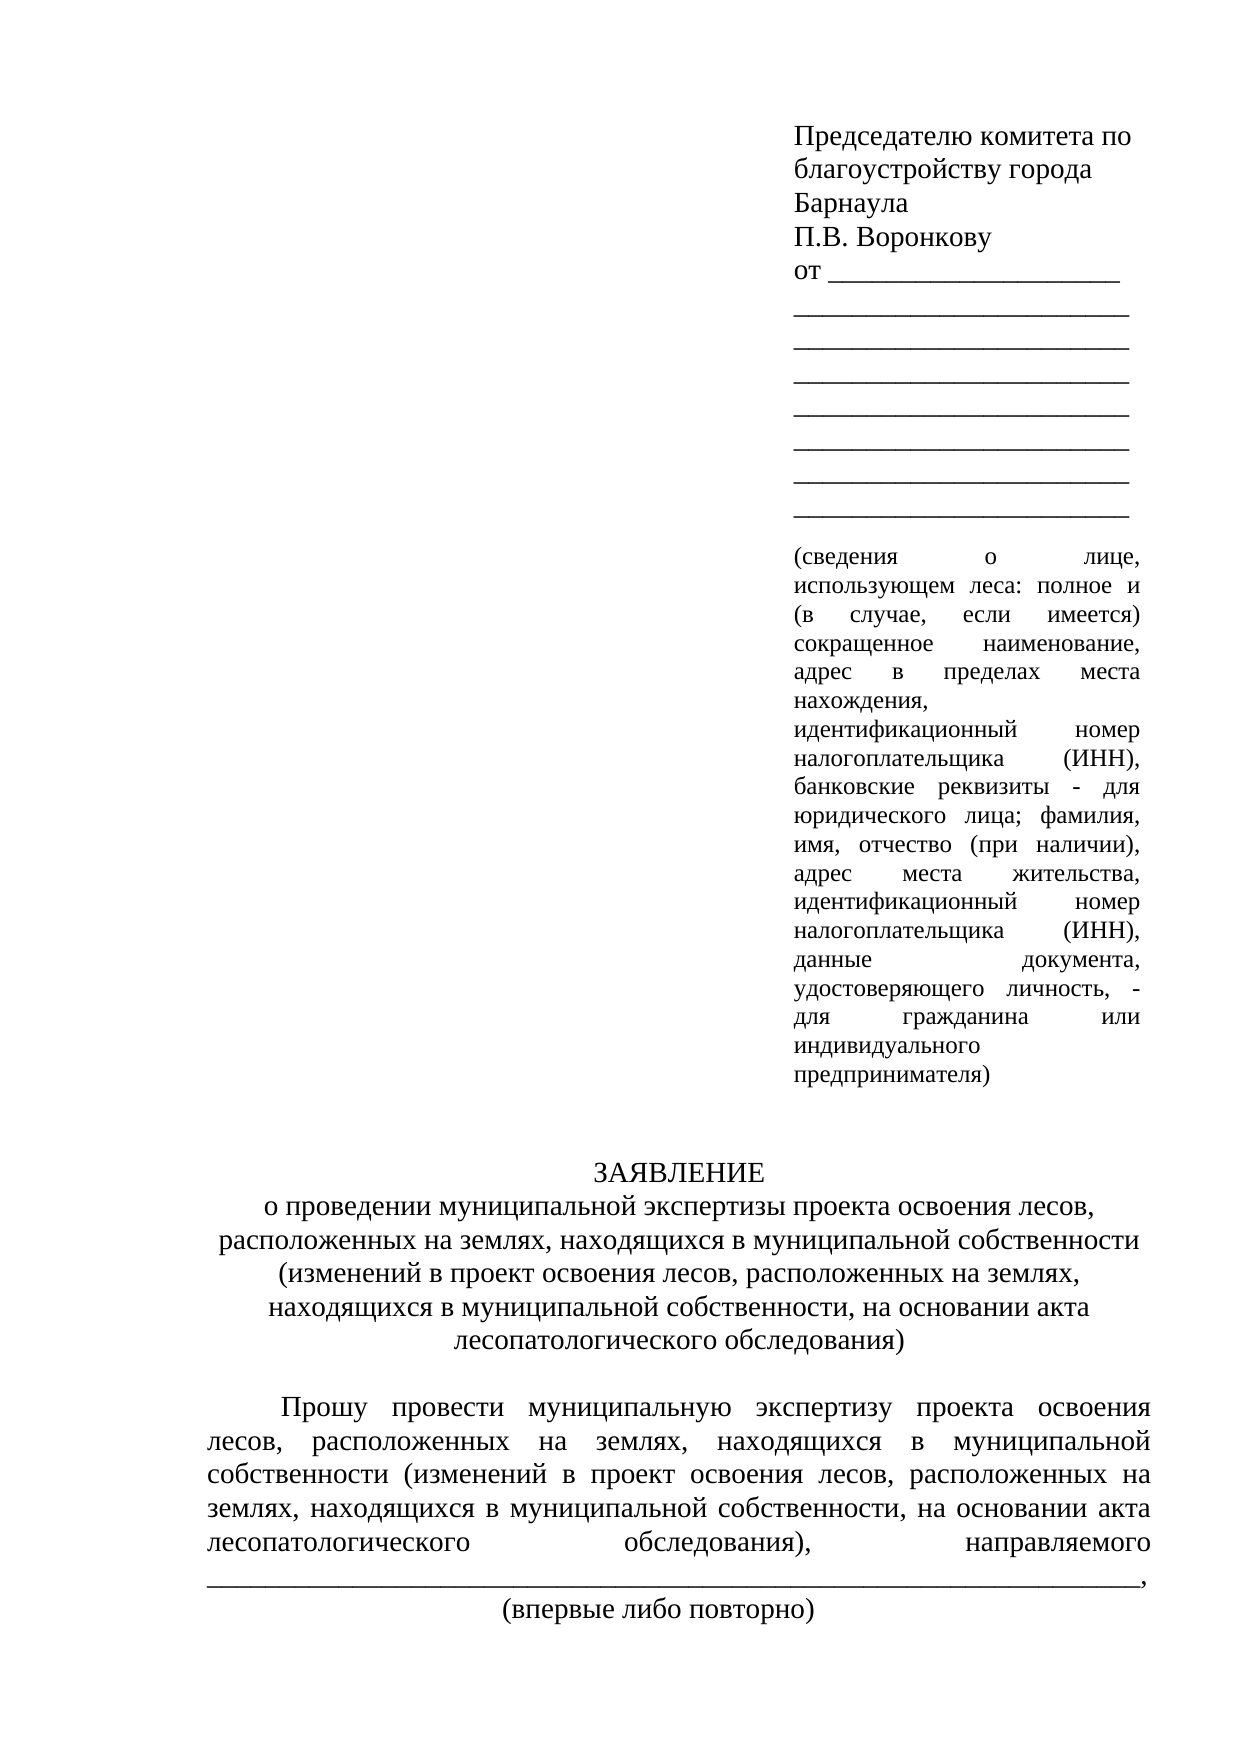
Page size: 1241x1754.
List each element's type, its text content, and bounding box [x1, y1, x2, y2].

table_header Председателю комитета по благоустройству города Барнаула П.В. Воронкову от ____________________ _________________________________________________________________________________________________________________________________________________________________ [782, 118, 1152, 521]
text Прошу провести муниципальную экспертизу проекта освоения лесов, расположенных на землях, находящихся в муниципальной собственности (изменений в проект освоения лесов, расположенных на землях, находящихся в муниципальной собственности, на основании акта лесопатологического обследования), направляемого ________________________________________________________________, [207, 1389, 1152, 1591]
text (впервые либо повторно) [502, 1591, 1152, 1624]
text ЗАЯВЛЕНИЕ [207, 1155, 1152, 1188]
text о проведении муниципальной экспертизы проекта освоения лесов, [207, 1188, 1152, 1222]
table_cell (сведения о лице, использующем леса: полное и (в случае, если имеется) сокращенное наименование, адрес в пределах места нахождения, идентификационный номер налогоплательщика (ИНН), банковские реквизиты - для юридического лица; фамилия, имя, отчество (при наличии), адрес места жительства, идентификационный номер налогоплательщика (ИНН), данные документа, удостоверяющего личность, - для гражданина или индивидуального предпринимателя) [782, 521, 1152, 1116]
text расположенных на землях, находящихся в муниципальной собственности (изменений в проект освоения лесов, расположенных на землях, находящихся в муниципальной собственности, на основании акта лесопатологического обследования) [207, 1222, 1152, 1356]
